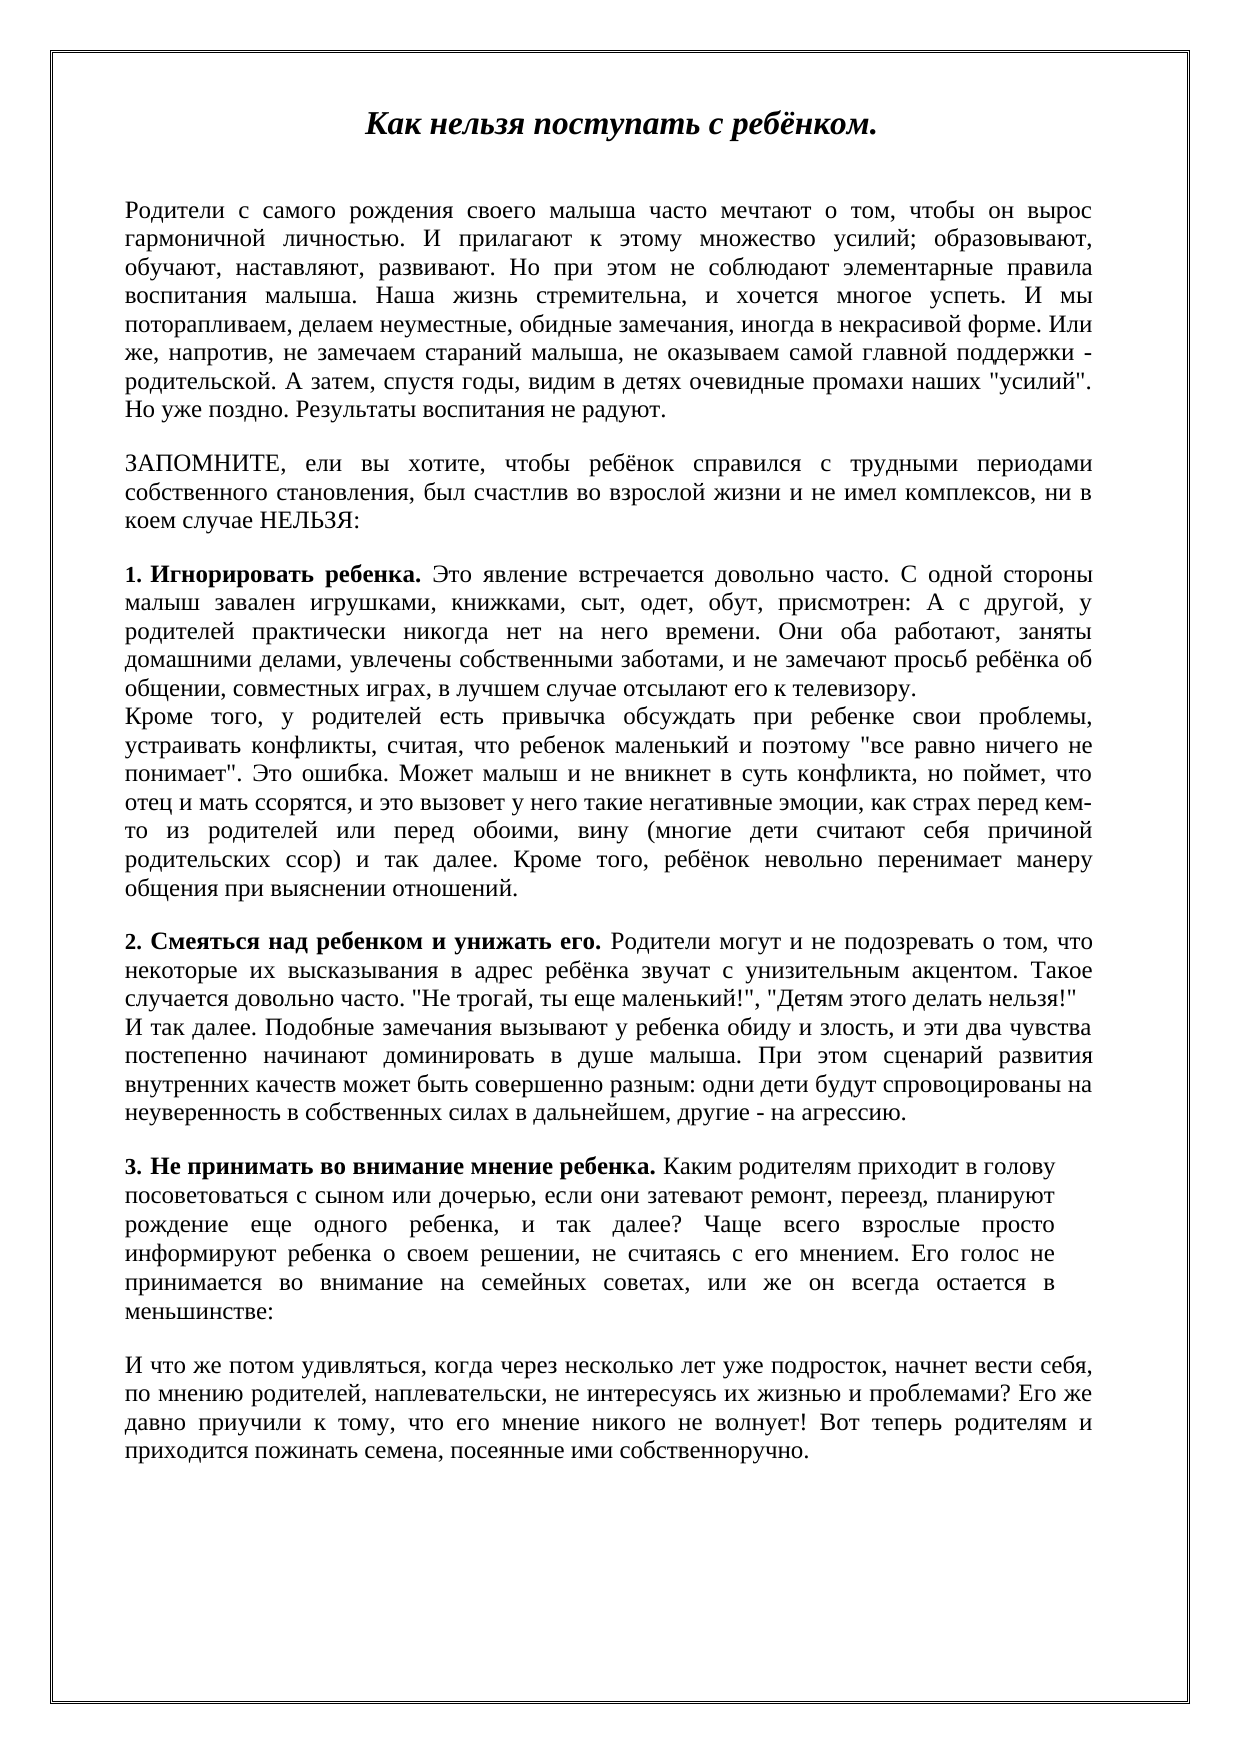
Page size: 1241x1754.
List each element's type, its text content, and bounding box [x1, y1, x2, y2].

list Игнорировать ребенка. Это явление встречается довольно часто. С одной стороны малыш завален игрушками, книжками, сыт, одет, обут, присмотрен: А с другой, у родителей практически никогда нет на него времени. Они оба работают, заняты домашними делами, увлечены собственными заботами, и не замечают просьб ребёнка об общении, совместных играх, в лучшем случае отсылают его к телевизору. [124, 559, 1094, 702]
text И что же потом удивляться, когда через несколько лет уже подросток, начнет вести себя, по мнению родителей, наплевательски, не интересуясь их жизнью и проблемами? Его же давно приучили к тому, что его мнение никого не волнует! Вот теперь родителям и приходится пожинать семена, посеянные ими собственноручно. [124, 1350, 1094, 1464]
list Не принимать во внимание мнение ребенка. Каким родителям приходит в голову посоветоваться с сыном или дочерью, если они затевают ремонт, переезд, планируют рождение еще одного ребенка, и так далее? Чаще всего взрослые просто информируют ребенка о своем решении, не считаясь с его мнением. Его голос не принимается во внимание на семейных советах, или же он всегда остается в меньшинстве: [124, 1151, 1056, 1325]
text Как нельзя поступать с ребёнком. [122, 103, 1121, 142]
text Кроме того, у родителей есть привычка обсуждать при ребенке свои проблемы, устраивать конфликты, считая, что ребенок маленький и поэтому "все равно ничего не понимает". Это ошибка. Может малыш и не вникнет в суть конфликта, но поймет, что отец и мать ссорятся, и это вызовет у него такие негативные эмоции, как страх перед кем- то из родителей или перед обоими, вину (многие дети считают себя причиной родительских ссор) и так далее. Кроме того, ребёнок невольно перенимает манеру общения при выяснении отношений. [124, 702, 1094, 902]
list Смеяться над ребенком и унижать его. Родители могут и не подозревать о том, что некоторые их высказывания в адрес ребёнка звучат с унизительным акцентом. Такое случается довольно часто. "Не трогай, ты еще маленький!", "Детям этого делать нельзя!" [124, 927, 1094, 1012]
text Родители с самого рождения своего малыша часто мечтают о том, чтобы он вырос гармоничной личностью. И прилагают к этому множество усилий; образовывают, обучают, наставляют, развивают. Но при этом не соблюдают элементарные правила воспитания малыша. Наша жизнь стремительна, и хочется многое успеть. И мы поторапливаем, делаем неуместные, обидные замечания, иногда в некрасивой форме. Или же, напротив, не замечаем стараний малыша, не оказываем самой главной поддержки - родительской. А затем, спустя годы, видим в детях очевидные промахи наших "усилий". Но уже поздно. Результаты воспитания не радуют. [124, 195, 1094, 424]
text И так далее. Подобные замечания вызывают у ребенка обиду и злость, и эти два чувства постепенно начинают доминировать в душе малыша. При этом сценарий развития внутренних качеств может быть совершенно разным: одни дети будут спровоцированы на неуверенность в собственных силах в дальнейшем, другие - на агрессию. [124, 1012, 1094, 1127]
text ЗАПОМНИТЕ, ели вы хотите, чтобы ребёнок справился с трудными периодами собственного становления, был счастлив во взрослой жизни и не имел комплексов, ни в коем случае НЕЛЬЗЯ: [124, 449, 1094, 534]
